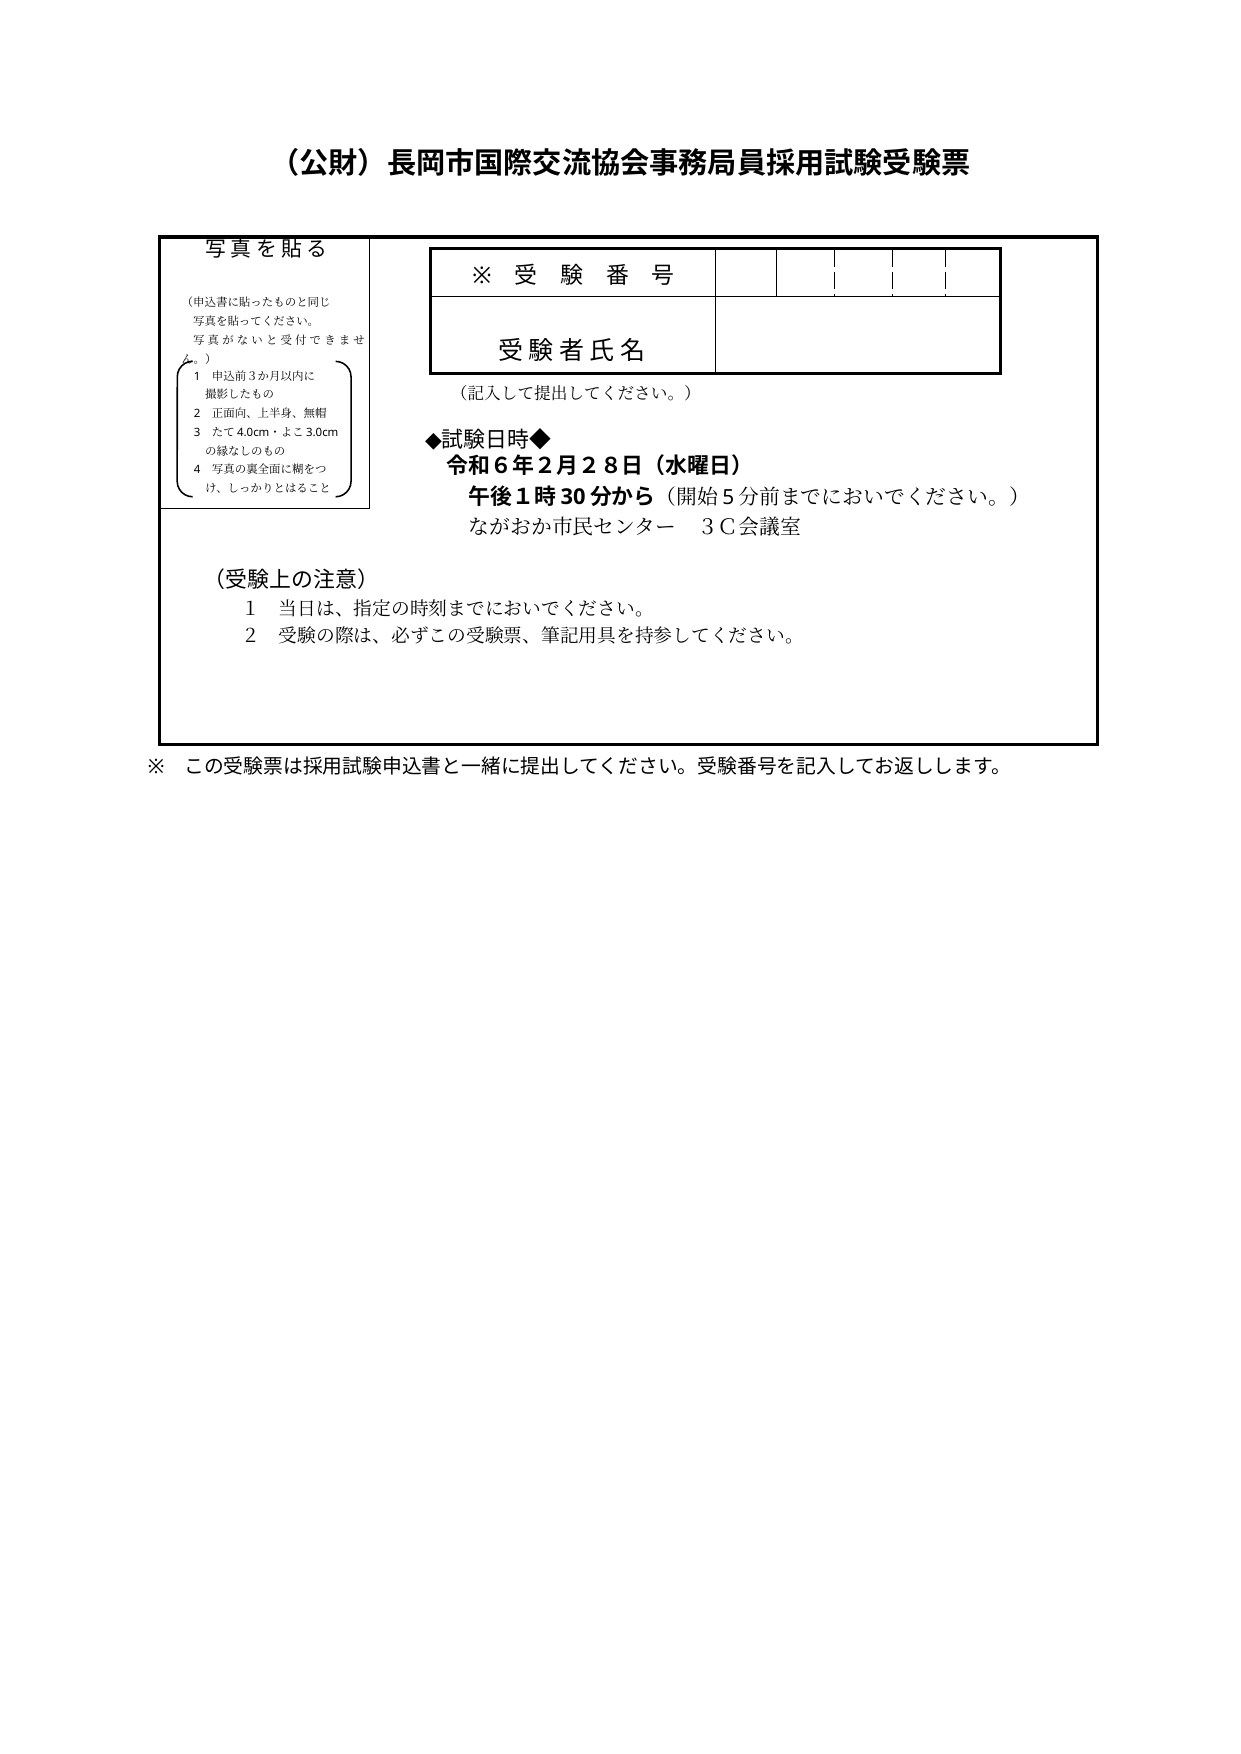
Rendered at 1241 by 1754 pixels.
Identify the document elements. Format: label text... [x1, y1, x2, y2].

table_header [370, 239, 1096, 508]
text （公財）長岡市国際交流協会事務局員採用試験受験票 [148, 123, 1093, 198]
table_header [161, 239, 369, 508]
text ※ この受験票は採用試験申込書と一緒に提出してください。受験番号を記入してお返しします。 [148, 746, 1093, 783]
table_cell [161, 508, 1096, 743]
